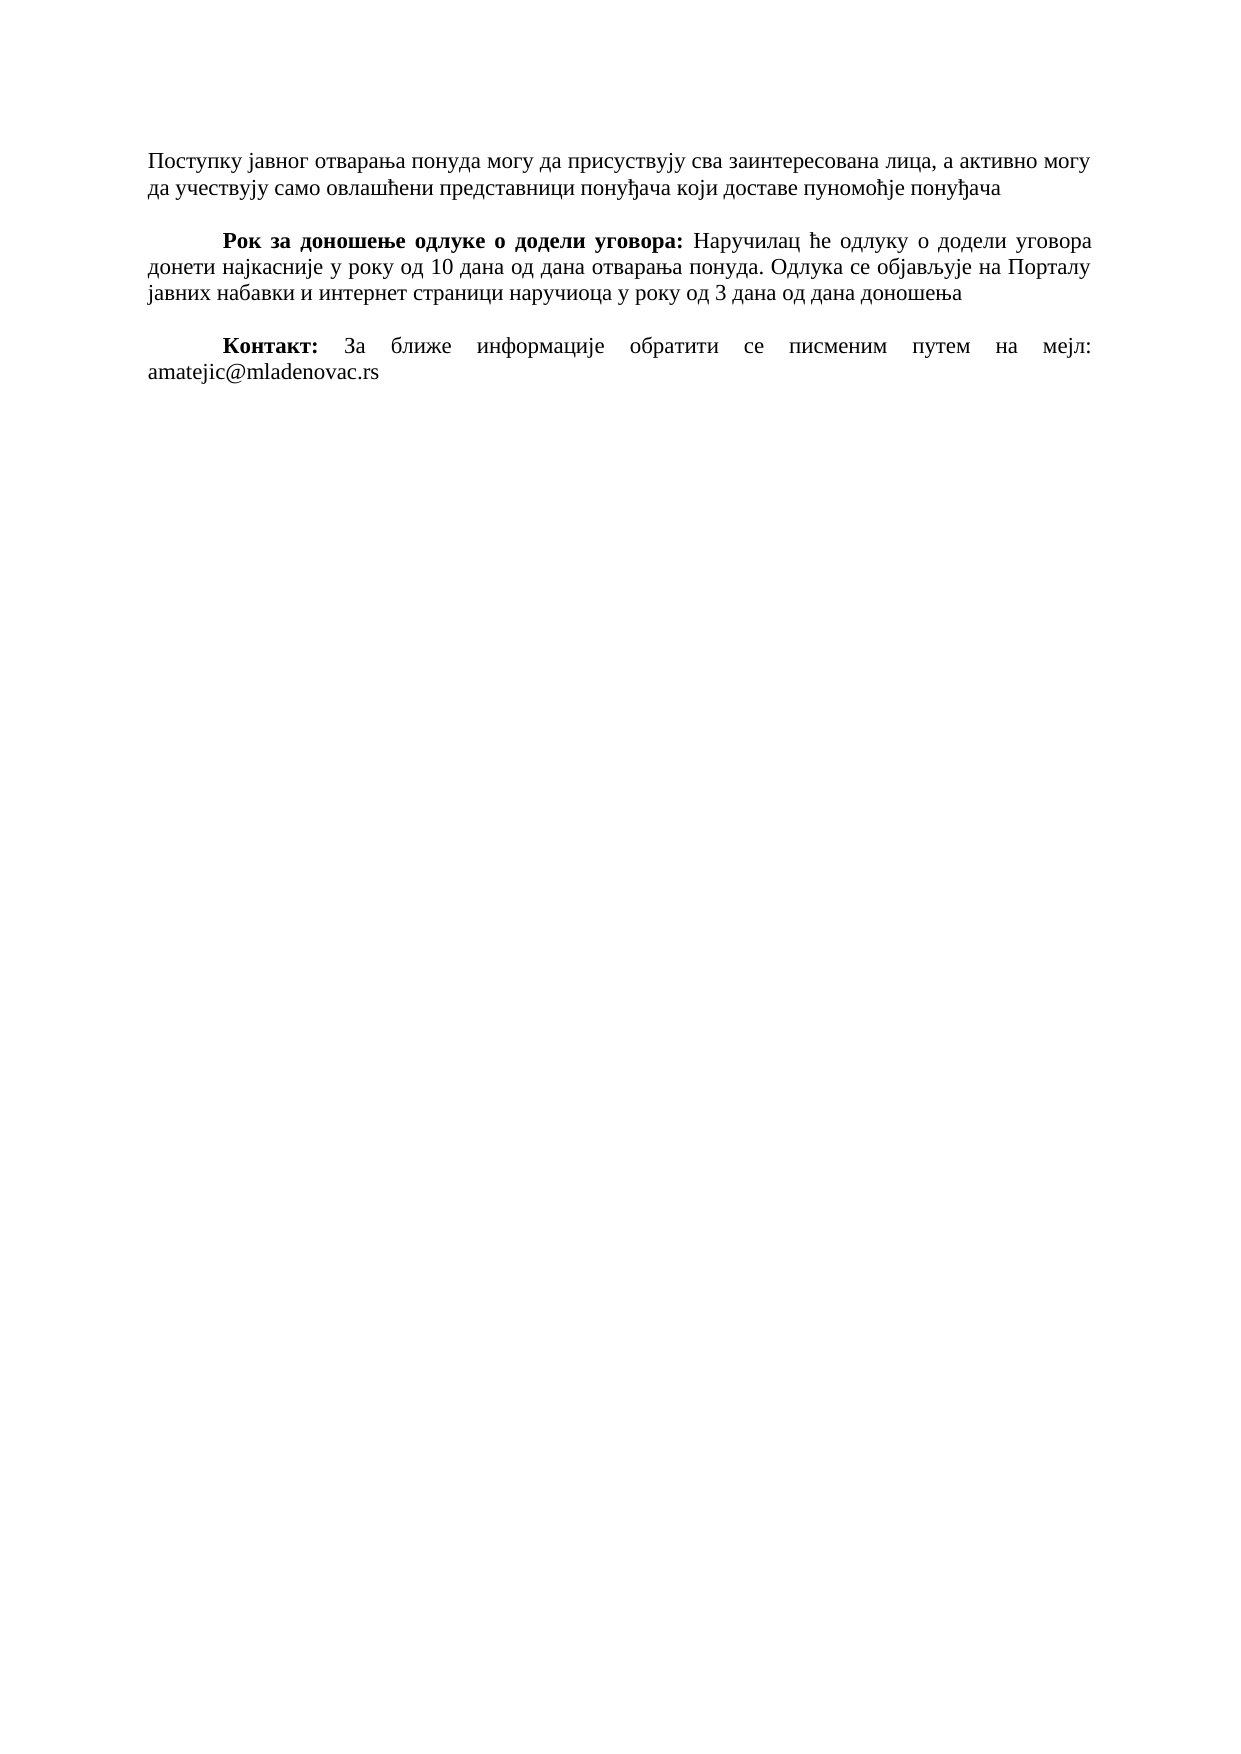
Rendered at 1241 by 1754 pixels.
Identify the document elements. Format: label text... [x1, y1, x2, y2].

text Поступку јавног отварања понуда могу да присуствују сва заинтересована лица, а активно могу да учествују само овлашћени представници понуђача који доставе пуномоћје понуђача [148, 148, 1092, 200]
text Контакт: За ближе информације обратити се писменим путем на мејл: amatejic@mladenovac.rs [148, 332, 1092, 385]
text Рок за доношење одлуке о додели уговора: Наручилац ће одлуку о додели уговора донети најкасније у року од 10 дана од дана отварања понуда. Одлука се објављује на Порталу јавних набавки и интернет страници наручиоца у року од 3 дана од дана доношења [148, 227, 1092, 306]
